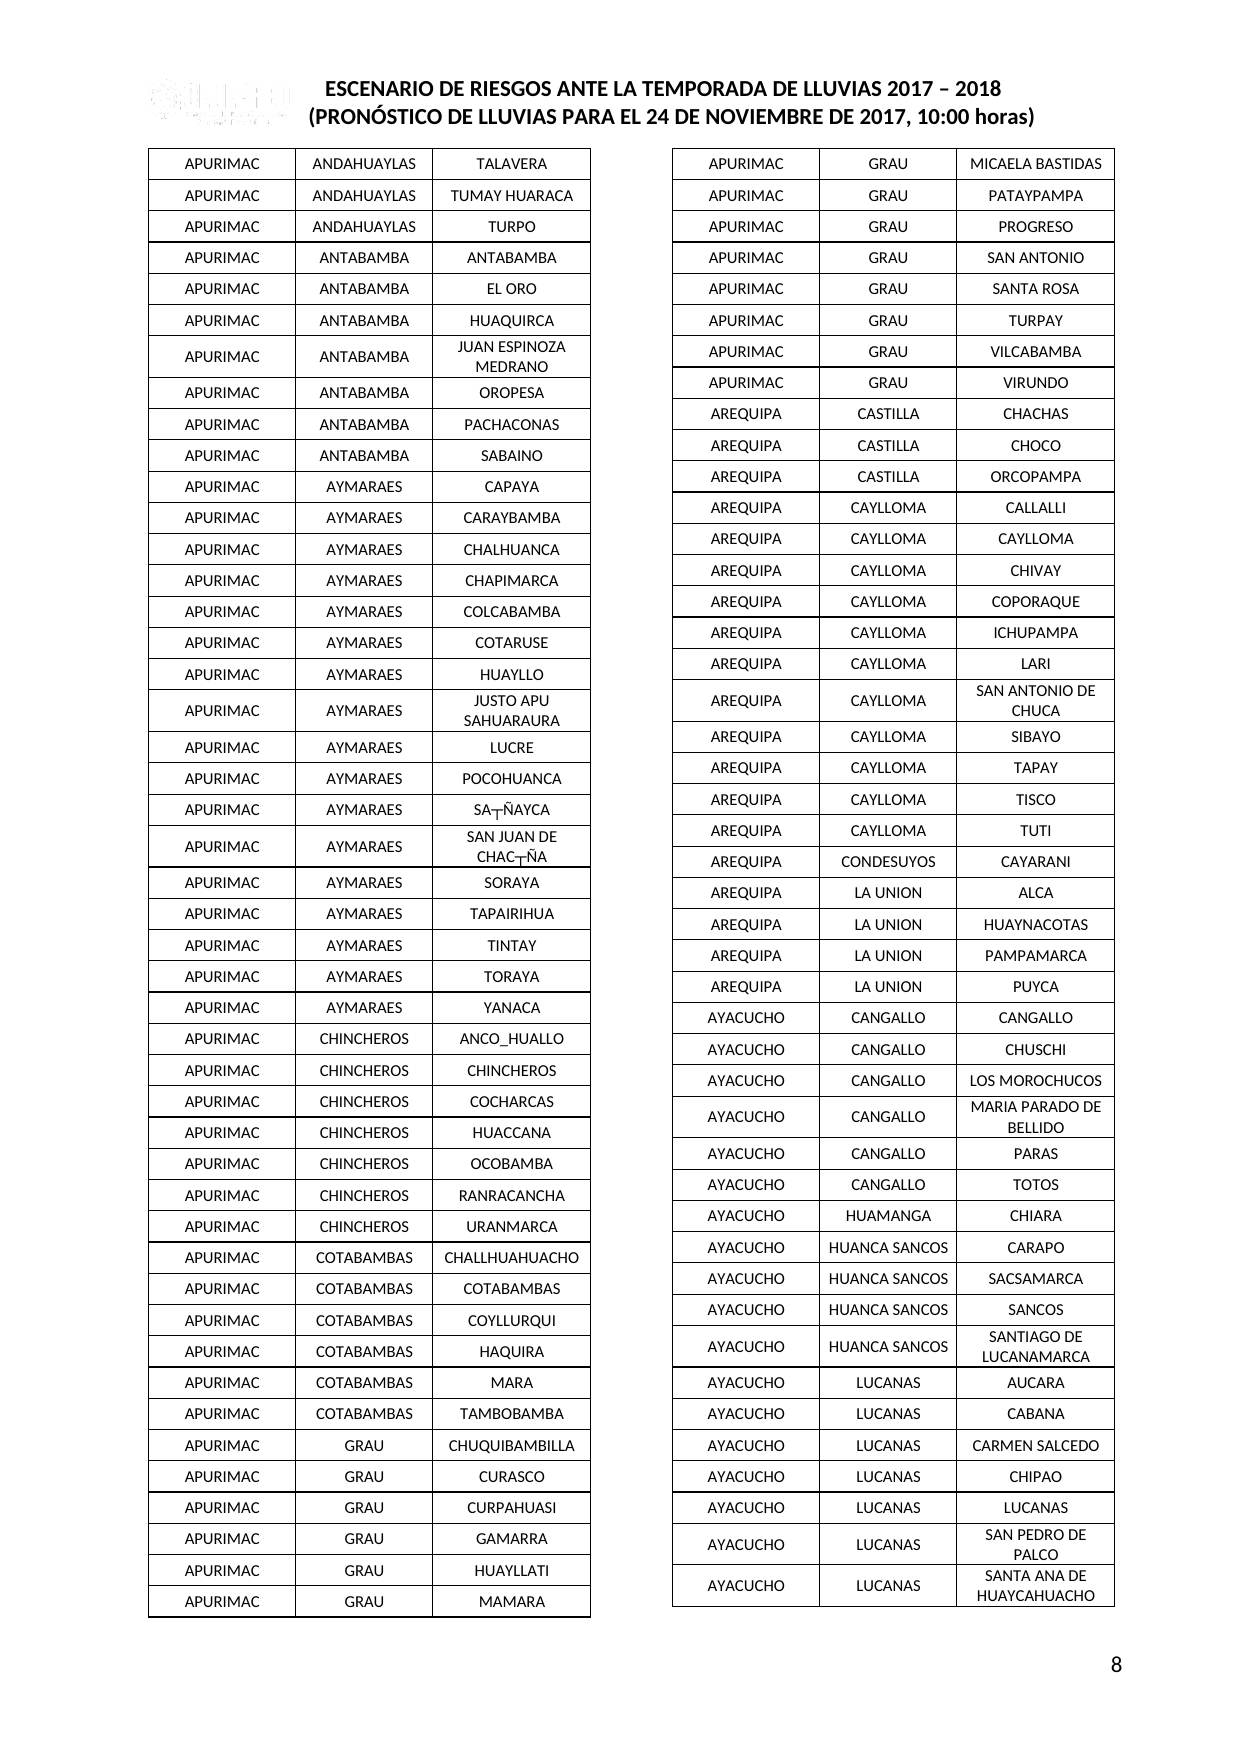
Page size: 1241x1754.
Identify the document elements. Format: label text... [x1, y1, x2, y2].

table_cell TORAYA [433, 961, 590, 991]
table_cell GRAU [296, 1493, 432, 1523]
table_cell APURIMAC [149, 993, 295, 1023]
table_cell CAYLLOMA [820, 586, 956, 616]
table_cell GRAU [296, 1586, 432, 1616]
table_cell LUCANAS [820, 1524, 956, 1564]
table_cell ALCA [957, 878, 1114, 908]
picture [147, 78, 290, 126]
table_cell TISCO [957, 784, 1114, 814]
table_cell LUCANAS [820, 1565, 956, 1606]
table_cell AYMARAES [296, 565, 432, 596]
table_cell LUCANAS [957, 1493, 1114, 1523]
table_cell SANTA ROSA [957, 274, 1114, 304]
table_cell GRAU [296, 1524, 432, 1554]
table_cell APURIMAC [673, 274, 819, 304]
table_cell HUACCANA [433, 1118, 590, 1148]
table_cell CASTILLA [820, 430, 956, 460]
table_cell APURIMAC [149, 1024, 295, 1054]
table_cell CHOCO [957, 430, 1114, 460]
table_cell APURIMAC [149, 1149, 295, 1179]
table_cell APURIMAC [149, 274, 295, 304]
table_cell JUSTO APU SAHUARAURA [433, 690, 590, 731]
table_cell AREQUIPA [673, 680, 819, 721]
table_cell GRAU [820, 211, 956, 241]
table_cell APURIMAC [149, 1055, 295, 1085]
table_cell APURIMAC [149, 930, 295, 960]
table_cell COTABAMBAS [296, 1368, 432, 1398]
table_cell APURIMAC [149, 534, 295, 564]
table_cell SAN ANTONIO [957, 243, 1114, 273]
table_cell COPORAQUE [957, 586, 1114, 616]
table_cell CAYLLOMA [820, 815, 956, 846]
table_cell APURIMAC [149, 763, 295, 793]
table_cell APURIMAC [149, 409, 295, 439]
table_cell AREQUIPA [673, 972, 819, 1002]
table_cell ANTABAMBA [296, 440, 432, 471]
table_cell APURIMAC [149, 1555, 295, 1585]
table_cell OROPESA [433, 378, 590, 408]
table_cell CANGALLO [957, 1003, 1114, 1033]
table_cell CANGALLO [820, 1138, 956, 1168]
table_cell CHINCHEROS [296, 1086, 432, 1116]
table_cell APURIMAC [149, 565, 295, 596]
table_cell APURIMAC [149, 1461, 295, 1491]
table_cell PAMPAMARCA [957, 940, 1114, 971]
table_cell AYMARAES [296, 899, 432, 929]
table_cell VIRUNDO [957, 368, 1114, 398]
table_cell CASTILLA [820, 461, 956, 491]
table_cell LA UNION [820, 878, 956, 908]
table_cell APURIMAC [673, 149, 819, 179]
table_cell APURIMAC [149, 243, 295, 273]
table_cell COYLLURQUI [433, 1305, 590, 1335]
table_cell CAYLLOMA [957, 524, 1114, 554]
table_cell AYACUCHO [673, 1034, 819, 1064]
table_cell GRAU [820, 274, 956, 304]
table_cell CAYARANI [957, 847, 1114, 877]
table_cell CHINCHEROS [296, 1024, 432, 1054]
table_cell CABANA [957, 1399, 1114, 1429]
table_cell AYMARAES [296, 503, 432, 533]
table_cell LA UNION [820, 940, 956, 971]
table_cell AYACUCHO [673, 1003, 819, 1033]
table_cell APURIMAC [149, 1493, 295, 1523]
table_cell AYMARAES [296, 628, 432, 658]
table_cell COLCABAMBA [433, 597, 590, 627]
table_cell HUANCA SANCOS [820, 1232, 956, 1262]
table_cell RANRACANCHA [433, 1180, 590, 1210]
table_cell PUYCA [957, 972, 1114, 1002]
table_cell APURIMAC [149, 732, 295, 762]
table_cell APURIMAC [149, 1243, 295, 1273]
table_cell AYMARAES [296, 659, 432, 689]
table_cell AYMARAES [296, 993, 432, 1023]
table_cell URANMARCA [433, 1211, 590, 1241]
table_cell AREQUIPA [673, 940, 819, 971]
table_cell APURIMAC [149, 1086, 295, 1116]
table_cell LA UNION [820, 909, 956, 939]
table_cell ANTABAMBA [296, 274, 432, 304]
table_cell AREQUIPA [673, 815, 819, 846]
table_cell APURIMAC [149, 628, 295, 658]
table_cell GRAU [820, 368, 956, 398]
table_cell LUCANAS [820, 1399, 956, 1429]
table_cell SANCOS [957, 1295, 1114, 1325]
table_cell AYMARAES [296, 472, 432, 502]
table_cell APURIMAC [149, 503, 295, 533]
table_cell AYACUCHO [673, 1461, 819, 1491]
table_cell AREQUIPA [673, 555, 819, 585]
table_cell JUAN ESPINOZA MEDRANO [433, 336, 590, 377]
table_cell CHINCHEROS [433, 1055, 590, 1085]
table_cell SA┬ÑAYCA [433, 795, 590, 825]
table_cell CAYLLOMA [820, 618, 956, 648]
table_cell APURIMAC [149, 1118, 295, 1148]
table_cell ANCO_HUALLO [433, 1024, 590, 1054]
table_cell HUAYLLO [433, 659, 590, 689]
table_cell LUCANAS [820, 1430, 956, 1460]
table_cell APURIMAC [149, 1524, 295, 1554]
table_cell CAYLLOMA [820, 784, 956, 814]
table_cell HUAQUIRCA [433, 305, 590, 335]
table_cell CANGALLO [820, 1034, 956, 1064]
table_cell CHINCHEROS [296, 1149, 432, 1179]
table_cell SANTIAGO DE LUCANAMARCA [957, 1326, 1114, 1366]
table_cell GRAU [296, 1461, 432, 1491]
table_cell ORCOPAMPA [957, 461, 1114, 491]
table_cell SAN ANTONIO DE CHUCA [957, 680, 1114, 721]
table_cell HUAMANGA [820, 1201, 956, 1231]
table_cell AYACUCHO [673, 1232, 819, 1262]
table_cell AYMARAES [296, 868, 432, 898]
table_cell AYACUCHO [673, 1295, 819, 1325]
table_cell CANGALLO [820, 1170, 956, 1200]
table_cell ICHUPAMPA [957, 618, 1114, 648]
table_cell CALLALLI [957, 493, 1114, 523]
table_cell APURIMAC [149, 1430, 295, 1460]
table_cell EL ORO [433, 274, 590, 304]
table_cell CAPAYA [433, 472, 590, 502]
table_cell SORAYA [433, 868, 590, 898]
table_cell PARAS [957, 1138, 1114, 1168]
table_cell GRAU [296, 1430, 432, 1460]
table_cell COTABAMBAS [296, 1305, 432, 1335]
table_cell GRAU [820, 149, 956, 179]
table_cell APURIMAC [149, 1180, 295, 1210]
table_cell HUAYNACOTAS [957, 909, 1114, 939]
table_cell APURIMAC [673, 368, 819, 398]
table_cell TAPAIRIHUA [433, 899, 590, 929]
table_cell SAN PEDRO DE PALCO [957, 1524, 1114, 1564]
table_cell AREQUIPA [673, 399, 819, 429]
table_cell AYACUCHO [673, 1326, 819, 1366]
table_cell AYMARAES [296, 597, 432, 627]
table_cell AREQUIPA [673, 722, 819, 752]
table_cell AYACUCHO [673, 1368, 819, 1398]
table_cell CHINCHEROS [296, 1211, 432, 1241]
table_cell CHUSCHI [957, 1034, 1114, 1064]
table_cell COTABAMBAS [296, 1336, 432, 1366]
table_cell LA UNION [820, 972, 956, 1002]
table_cell TURPAY [957, 305, 1114, 335]
table_cell TUTI [957, 815, 1114, 846]
table_cell MAMARA [433, 1586, 590, 1616]
table_cell ANTABAMBA [296, 378, 432, 408]
table_cell COTABAMBAS [296, 1243, 432, 1273]
table_cell SACSAMARCA [957, 1263, 1114, 1293]
table_cell CHIARA [957, 1201, 1114, 1231]
table_cell APURIMAC [149, 472, 295, 502]
table_cell GRAU [820, 243, 956, 273]
table_cell AYACUCHO [673, 1430, 819, 1460]
table_cell AREQUIPA [673, 430, 819, 460]
table_cell LOS MOROCHUCOS [957, 1065, 1114, 1096]
table_cell APURIMAC [149, 690, 295, 731]
table_cell AREQUIPA [673, 909, 819, 939]
table_cell CHACHAS [957, 399, 1114, 429]
table_cell CHINCHEROS [296, 1180, 432, 1210]
table_cell APURIMAC [149, 336, 295, 377]
table_cell TINTAY [433, 930, 590, 960]
table_cell APURIMAC [673, 243, 819, 273]
table_cell SABAINO [433, 440, 590, 471]
table_cell APURIMAC [149, 1336, 295, 1366]
table_cell CHAPIMARCA [433, 565, 590, 596]
table_cell HUANCA SANCOS [820, 1295, 956, 1325]
table_cell AYACUCHO [673, 1524, 819, 1564]
table_cell CARAYBAMBA [433, 503, 590, 533]
table_cell TUMAY HUARACA [433, 180, 590, 210]
table_cell GRAU [820, 305, 956, 335]
table_cell AYACUCHO [673, 1138, 819, 1168]
table_cell CARMEN SALCEDO [957, 1430, 1114, 1460]
table_cell AYMARAES [296, 961, 432, 991]
table_cell APURIMAC [149, 961, 295, 991]
table_cell TOTOS [957, 1170, 1114, 1200]
table_cell CURASCO [433, 1461, 590, 1491]
table_cell CASTILLA [820, 399, 956, 429]
table_cell APURIMAC [149, 180, 295, 210]
table_cell CHINCHEROS [296, 1118, 432, 1148]
table_cell GRAU [820, 180, 956, 210]
table_cell AYMARAES [296, 795, 432, 825]
table_cell AREQUIPA [673, 878, 819, 908]
table_cell AREQUIPA [673, 649, 819, 679]
table_cell AYACUCHO [673, 1170, 819, 1200]
table_cell AREQUIPA [673, 461, 819, 491]
table_cell CAYLLOMA [820, 524, 956, 554]
table_cell CANGALLO [820, 1003, 956, 1033]
table_cell CHIVAY [957, 555, 1114, 585]
table_cell CAYLLOMA [820, 753, 956, 783]
table_cell APURIMAC [149, 1399, 295, 1429]
table_cell MARA [433, 1368, 590, 1398]
table_cell CONDESUYOS [820, 847, 956, 877]
table_cell CAYLLOMA [820, 722, 956, 752]
table_cell AYACUCHO [673, 1399, 819, 1429]
table_cell TAMBOBAMBA [433, 1399, 590, 1429]
table_cell APURIMAC [149, 1274, 295, 1304]
table_cell CAYLLOMA [820, 493, 956, 523]
table_cell SIBAYO [957, 722, 1114, 752]
table_cell LUCANAS [820, 1493, 956, 1523]
table_cell AYMARAES [296, 690, 432, 731]
table_cell AYMARAES [296, 534, 432, 564]
table_cell MICAELA BASTIDAS [957, 149, 1114, 179]
table_cell APURIMAC [149, 1211, 295, 1241]
table_cell COTABAMBAS [433, 1274, 590, 1304]
table_cell APURIMAC [149, 305, 295, 335]
table_cell VILCABAMBA [957, 336, 1114, 366]
table_cell LUCRE [433, 732, 590, 762]
table_cell ANDAHUAYLAS [296, 149, 432, 179]
table_cell CAYLLOMA [820, 680, 956, 721]
table_cell APURIMAC [149, 795, 295, 825]
table_cell ANTABAMBA [433, 243, 590, 273]
table_cell APURIMAC [149, 597, 295, 627]
table_cell AYACUCHO [673, 1097, 819, 1137]
table_cell APURIMAC [149, 899, 295, 929]
table_cell APURIMAC [673, 305, 819, 335]
table_cell CHALHUANCA [433, 534, 590, 564]
table_cell AREQUIPA [673, 586, 819, 616]
table_cell CHUQUIBAMBILLA [433, 1430, 590, 1460]
table_cell CURPAHUASI [433, 1493, 590, 1523]
table_cell ANTABAMBA [296, 336, 432, 377]
table_cell POCOHUANCA [433, 763, 590, 793]
table_cell APURIMAC [673, 336, 819, 366]
table_cell COTABAMBAS [296, 1399, 432, 1429]
table_cell TURPO [433, 211, 590, 241]
table_cell AREQUIPA [673, 618, 819, 648]
table_cell TAPAY [957, 753, 1114, 783]
table_cell PACHACONAS [433, 409, 590, 439]
table_cell APURIMAC [673, 211, 819, 241]
table_cell ANTABAMBA [296, 305, 432, 335]
table_cell COTARUSE [433, 628, 590, 658]
table_cell LUCANAS [820, 1461, 956, 1491]
table_cell APURIMAC [149, 868, 295, 898]
table_cell GRAU [820, 336, 956, 366]
table_cell PATAYPAMPA [957, 180, 1114, 210]
table_cell ANTABAMBA [296, 409, 432, 439]
table_cell APURIMAC [149, 149, 295, 179]
table_cell AREQUIPA [673, 524, 819, 554]
table_cell CHINCHEROS [296, 1055, 432, 1085]
table_cell COTABAMBAS [296, 1274, 432, 1304]
table_cell AYACUCHO [673, 1201, 819, 1231]
table_cell LARI [957, 649, 1114, 679]
table_cell HUANCA SANCOS [820, 1326, 956, 1366]
table_cell AYMARAES [296, 826, 432, 866]
table_cell APURIMAC [149, 440, 295, 471]
table_cell APURIMAC [149, 1305, 295, 1335]
table_cell APURIMAC [149, 1368, 295, 1398]
table_cell COCHARCAS [433, 1086, 590, 1116]
table_cell CARAPO [957, 1232, 1114, 1262]
table_cell AYMARAES [296, 763, 432, 793]
table_cell HUANCA SANCOS [820, 1263, 956, 1293]
table_cell AREQUIPA [673, 493, 819, 523]
table_cell YANACA [433, 993, 590, 1023]
table_cell AREQUIPA [673, 753, 819, 783]
table_cell LUCANAS [820, 1368, 956, 1398]
table_cell AYACUCHO [673, 1263, 819, 1293]
table_cell APURIMAC [149, 1586, 295, 1616]
table_cell GRAU [296, 1555, 432, 1585]
table_cell AREQUIPA [673, 784, 819, 814]
table_cell CHIPAO [957, 1461, 1114, 1491]
table_cell AYACUCHO [673, 1493, 819, 1523]
table_cell AUCARA [957, 1368, 1114, 1398]
table_cell TALAVERA [433, 149, 590, 179]
table_cell APURIMAC [149, 211, 295, 241]
table_cell AREQUIPA [673, 847, 819, 877]
table_cell AYMARAES [296, 732, 432, 762]
table_cell AYACUCHO [673, 1065, 819, 1096]
table_cell AYACUCHO [673, 1565, 819, 1606]
table_cell ANDAHUAYLAS [296, 180, 432, 210]
table_cell CANGALLO [820, 1065, 956, 1096]
table_cell ANTABAMBA [296, 243, 432, 273]
table_cell APURIMAC [149, 378, 295, 408]
table_cell SANTA ANA DE HUAYCAHUACHO [957, 1565, 1114, 1606]
table_cell APURIMAC [149, 659, 295, 689]
table_cell HAQUIRA [433, 1336, 590, 1366]
table_cell AYMARAES [296, 930, 432, 960]
table_cell PROGRESO [957, 211, 1114, 241]
table_cell HUAYLLATI [433, 1555, 590, 1585]
table_cell APURIMAC [673, 180, 819, 210]
table_cell GAMARRA [433, 1524, 590, 1554]
table_cell MARIA PARADO DE BELLIDO [957, 1097, 1114, 1137]
table_cell APURIMAC [149, 826, 295, 866]
table_cell CANGALLO [820, 1097, 956, 1137]
table_cell ANDAHUAYLAS [296, 211, 432, 241]
table_cell CHALLHUAHUACHO [433, 1243, 590, 1273]
table_cell CAYLLOMA [820, 555, 956, 585]
table_cell SAN JUAN DE CHAC┬ÑA [433, 826, 590, 866]
table_cell CAYLLOMA [820, 649, 956, 679]
table_cell OCOBAMBA [433, 1149, 590, 1179]
